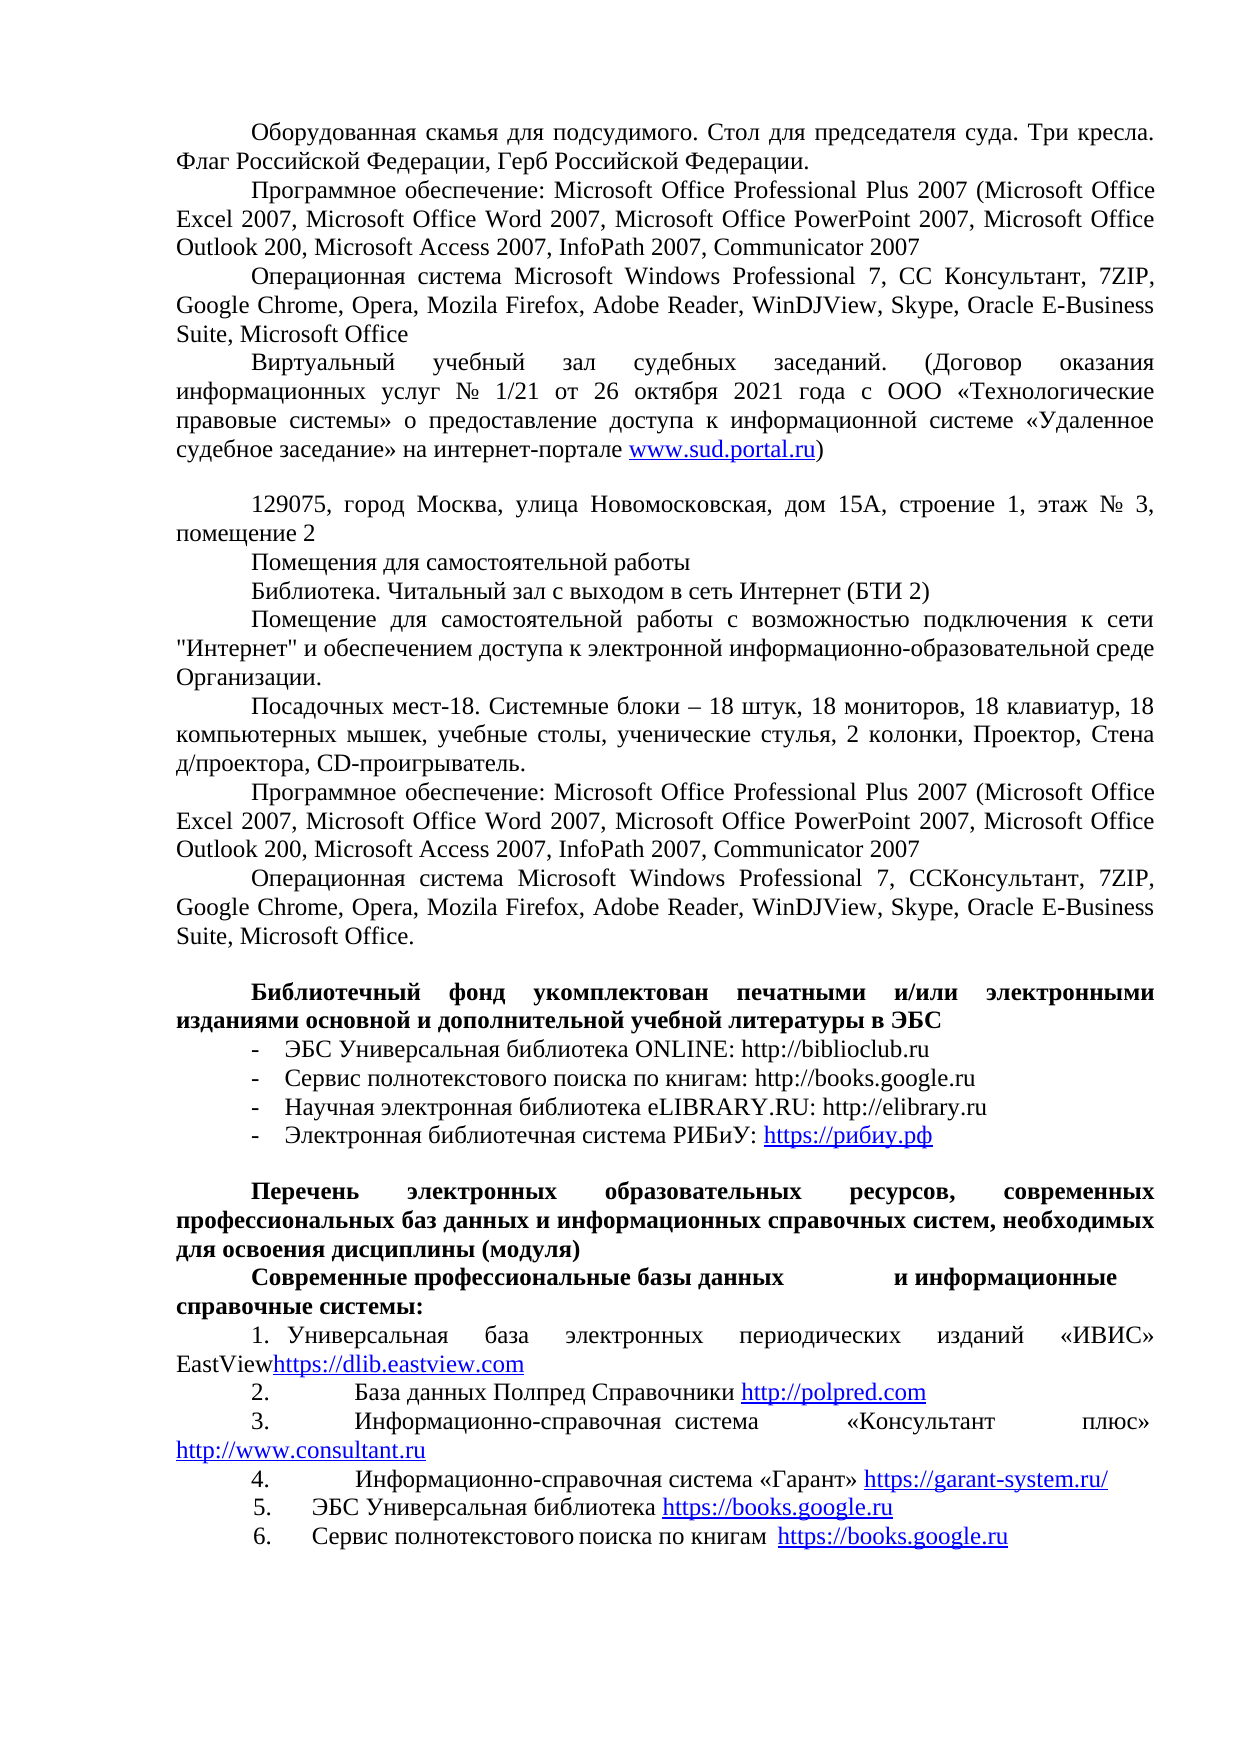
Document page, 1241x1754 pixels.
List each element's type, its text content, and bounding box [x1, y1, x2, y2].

list Научная электронная библиотека eLIBRARY.RU: http://elibrary.ru [251, 1092, 1155, 1120]
list База данных Полпред Справочники http://polpred.com [176, 1377, 1155, 1406]
text Виртуальный учебный зал судебных заседаний. (Договор оказания информационных услуг № 1/21 от 26 октября 2021 года с ООО «Технологические правовые системы» о предоставление доступа к информационной системе «Удаленное судебное заседание» на интернет-портале www.sud.portal.ru) [176, 347, 1155, 462]
text Библиотечный фонд укомплектован печатными и/или электронными изданиями основной и дополнительной учебной литературы в ЭБС [176, 977, 1155, 1034]
text Оборудованная скамья для подсудимого. Стол для председателя суда. Три кресла. Флаг Российской Федерации, Герб Российской Федерации. [176, 117, 1155, 175]
text Программное обеспечение: Microsoft Office Professional Plus 2007 (Microsoft Office Excel 2007, Microsoft Office Word 2007, Microsoft Office PowerPoint 2007, Microsoft Office Outlook 200, Microsoft Access 2007, InfoPath 2007, Communicator 2007 [176, 175, 1155, 261]
text Библиотека. Читальный зал с выходом в сеть Интернет (БТИ 2) [251, 576, 1155, 604]
text Помещения для самостоятельной работы [251, 547, 1155, 576]
text http://www.consultant.ru [90, 1435, 1155, 1464]
list Информационно-справочная система «Гарант» https://garant-system.ru/ [251, 1464, 1155, 1492]
text Операционная система Microsoft Windows Professional 7, ССКонсультант, 7ZIP, Google Chrome, Opera, Mozila Firefox, Adobe Reader, WinDJView, Skype, Oracle E-Business Suite, Microsoft Office. [176, 863, 1155, 949]
text Посадочных мест-18. Системные блоки – 18 штук, 18 мониторов, 18 клавиатур, 18 компьютерных мышек, учебные столы, ученические стулья, 2 колонки, Проектор, Стена д/проектора, CD-проигрыватель. [176, 691, 1155, 777]
text 129075, город Москва, улица Новомосковская, дом 15А, строение 1, этаж № 3, помещение 2 [176, 489, 1155, 547]
list Информационно-справочная система «Консультант плюс» [176, 1406, 1155, 1435]
text Программное обеспечение: Microsoft Office Professional Plus 2007 (Microsoft Office Excel 2007, Microsoft Office Word 2007, Microsoft Office PowerPoint 2007, Microsoft Office Outlook 200, Microsoft Access 2007, InfoPath 2007, Communicator 2007 [176, 777, 1155, 863]
text Операционная система Microsoft Windows Professional 7, СС Консультант, 7ZIP, Google Chrome, Opera, Mozila Firefox, Adobe Reader, WinDJView, Skype, Oracle E-Business Suite, Microsoft Office [176, 261, 1155, 347]
list Сервис полнотекстового поиска по книгам https://books.google.ru [253, 1521, 1155, 1550]
text Помещение для самостоятельной работы с возможностью подключения к сети "Интернет" и обеспечением доступа к электронной информационно-образовательной среде Организации. [176, 604, 1155, 691]
list ЭБС Универсальная библиотека https://books.google.ru [253, 1492, 1155, 1521]
list Электронная библиотечная система РИБиУ: https://рибиу.рф [251, 1120, 1155, 1149]
text Современные профессиональные базы данных и информационные [176, 1262, 1155, 1291]
list Сервис полнотекстового поиска по книгам: http://books.google.ru [251, 1063, 1155, 1092]
text Перечень электронных образовательных ресурсов, современных профессиональных баз данных и информационных справочных систем, необходимых для освоения дисциплины (модуля) [176, 1176, 1155, 1262]
list ЭБС Универсальная библиотека ONLINE: http://biblioclub.ru [176, 1034, 1155, 1063]
text справочные системы: [90, 1291, 1155, 1320]
list Универсальная база электронных периодических изданий «ИВИС» EastViewhttps://dlib.eastview.com [176, 1320, 1155, 1377]
